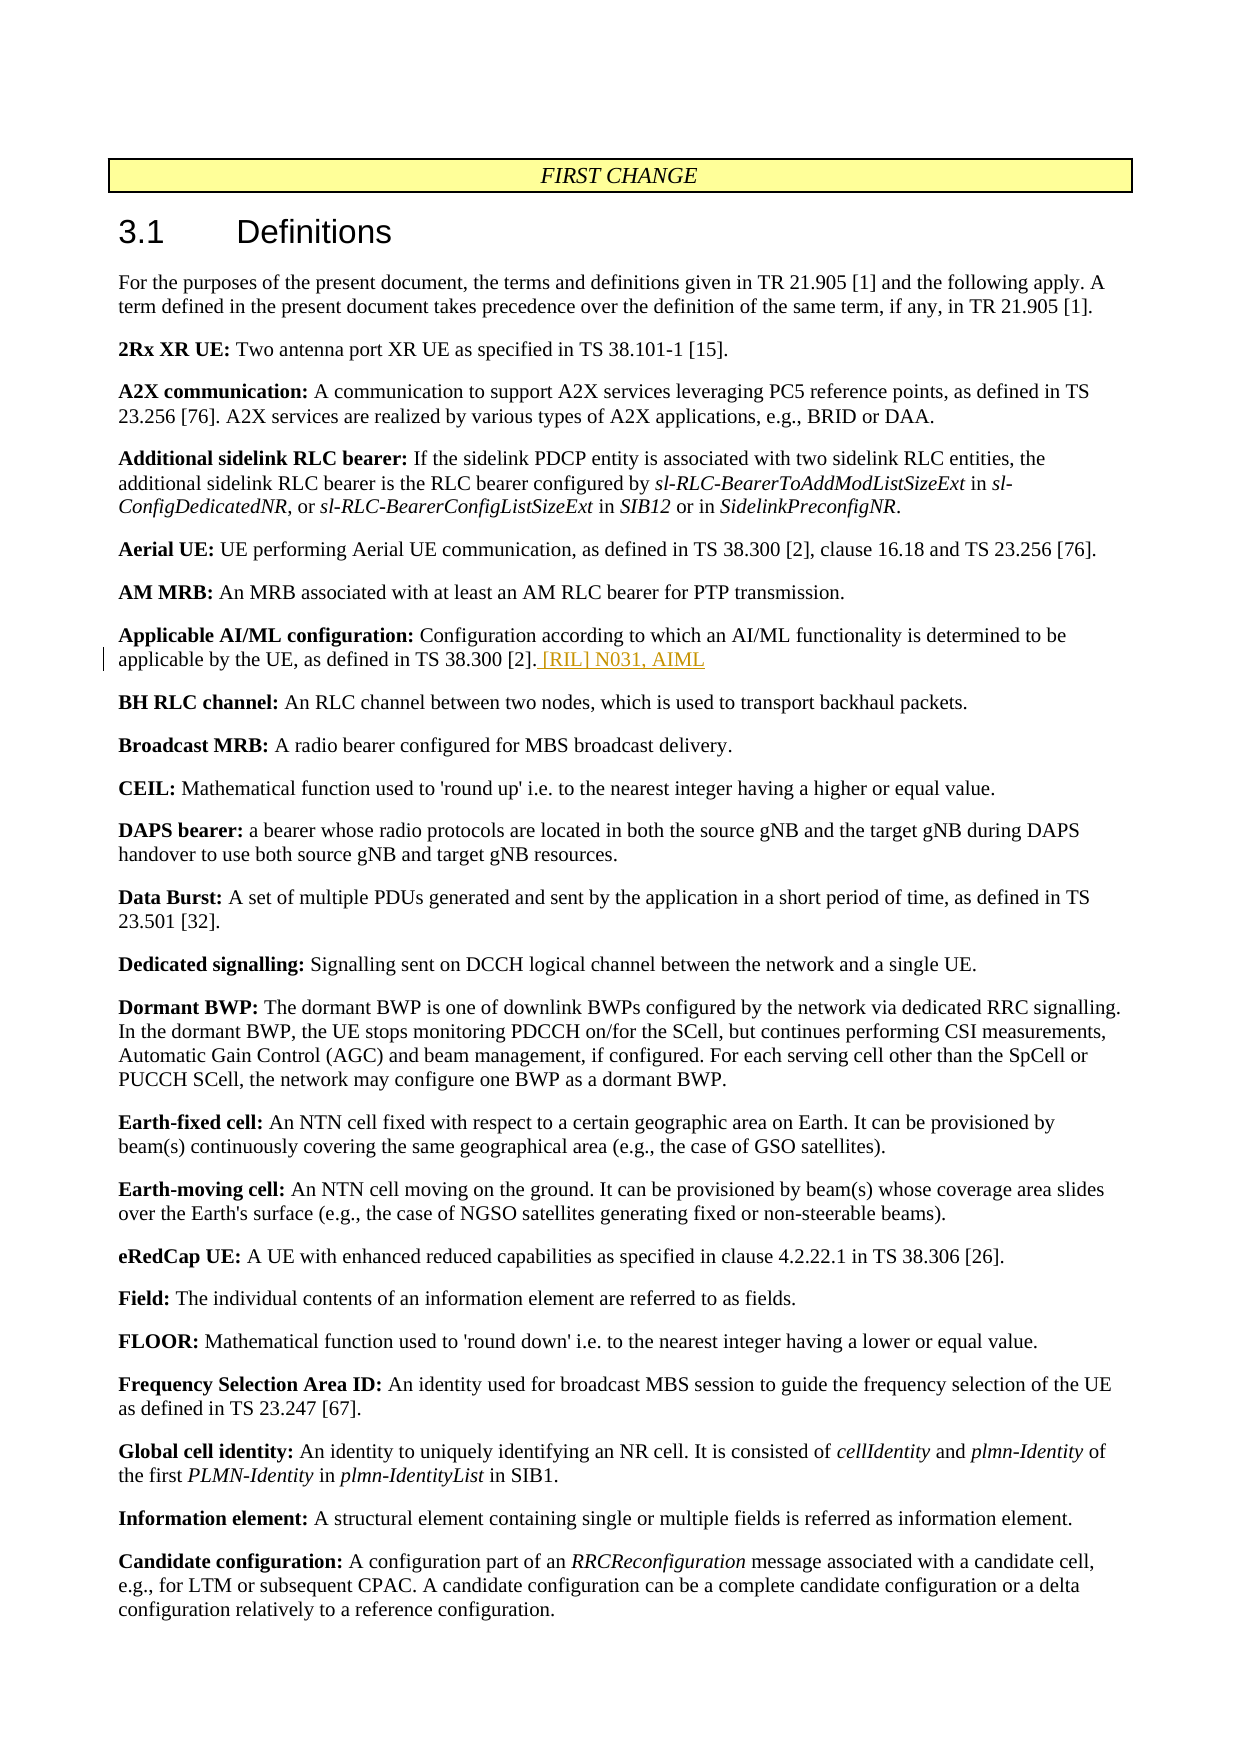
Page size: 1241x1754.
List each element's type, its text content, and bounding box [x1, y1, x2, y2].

text AM MRB: An MRB associated with at least an AM RLC bearer for PTP transmission. [118, 580, 1122, 604]
text 2Rx XR UE: Two antenna port XR UE as specified in TS 38.101-1 [15]. [118, 337, 1122, 361]
text FIRST CHANGE [110, 160, 1131, 191]
text Candidate configuration: A configuration part of an RRCReconfiguration message associated with a candidate cell, e.g., for LTM or subsequent CPAC. A candidate configuration can be a complete candidate configuration or a delta configuration relatively to a reference configuration. [118, 1548, 1122, 1621]
text Dedicated signalling: Signalling sent on DCCH logical channel between the network and a single UE. [118, 952, 1122, 976]
text Aerial UE: UE performing Aerial UE communication, as defined in TS 38.300 [2], clause 16.18 and TS 23.256 [76]. [118, 537, 1122, 561]
text DAPS bearer: a bearer whose radio protocols are located in both the source gNB and the target gNB during DAPS handover to use both source gNB and target gNB resources. [118, 818, 1122, 866]
text Field: The individual contents of an information element are referred to as fields. [118, 1286, 1122, 1310]
text For the purposes of the present document, the terms and definitions given in TR 21.905 [1] and the following apply. A term defined in the present document takes precedence over the definition of the same term, if any, in TR 21.905 [1]. [118, 270, 1122, 318]
text eRedCap UE: A UE with enhanced reduced capabilities as specified in clause 4.2.22.1 in TS 38.306 [26]. [118, 1243, 1122, 1268]
text Broadcast MRB: A radio bearer configured for MBS broadcast delivery. [118, 733, 1122, 757]
text Information element: A structural element containing single or multiple fields is referred as information element. [118, 1506, 1122, 1530]
text Data Burst: A set of multiple PDUs generated and sent by the application in a short period of time, as defined in TS 23.501 [32]. [118, 885, 1122, 933]
text BH RLC channel: An RLC channel between two nodes, which is used to transport backhaul packets. [118, 690, 1122, 714]
text Global cell identity: An identity to uniquely identifying an NR cell. It is consisted of cellIdentity and plmn-Identity of the first PLMN-Identity in plmn-IdentityList in SIB1. [118, 1439, 1122, 1487]
text Frequency Selection Area ID: An identity used for broadcast MBS session to guide the frequency selection of the UE as defined in TS 23.247 [67]. [118, 1372, 1122, 1420]
text FLOOR: Mathematical function used to 'round down' i.e. to the nearest integer having a lower or equal value. [118, 1329, 1122, 1353]
text Earth-fixed cell: An NTN cell fixed with respect to a certain geographic area on Earth. It can be provisioned by beam(s) continuously covering the same geographical area (e.g., the case of GSO satellites). [118, 1110, 1122, 1158]
text Dormant BWP: The dormant BWP is one of downlink BWPs configured by the network via dedicated RRC signalling. In the dormant BWP, the UE stops monitoring PDCCH on/for the SCell, but continues performing CSI measurements, Automatic Gain Control (AGC) and beam management, if configured. For each serving cell other than the SpCell or PUCCH SCell, the network may configure one BWP as a dormant BWP. [118, 995, 1122, 1091]
text Earth-moving cell: An NTN cell moving on the ground. It can be provisioned by beam(s) whose coverage area slides over the Earth's surface (e.g., the case of NGSO satellites generating fixed or non-steerable beams). [118, 1177, 1122, 1225]
subtitle 3.1 Definitions [118, 213, 1122, 251]
text CEIL: Mathematical function used to 'round up' i.e. to the nearest integer having a higher or equal value. [118, 775, 1122, 799]
text Applicable AI/ML configuration: Configuration according to which an AI/ML functionality is determined to be applicable by the UE, as defined in TS 38.300 [2]. [118, 623, 1122, 671]
text A2X communication: A communication to support A2X services leveraging PC5 reference points, as defined in TS 23.256 [76]. A2X services are realized by various types of A2X applications, e.g., BRID or DAA. [118, 379, 1122, 428]
text Additional sidelink RLC bearer: If the sidelink PDCP entity is associated with two sidelink RLC entities, the additional sidelink RLC bearer is the RLC bearer configured by sl-RLC-BearerToAddModListSizeExt in sl-ConfigDedicatedNR, or sl-RLC-BearerConfigListSizeExt in SIB12 or in SidelinkPreconfigNR. [118, 446, 1122, 518]
